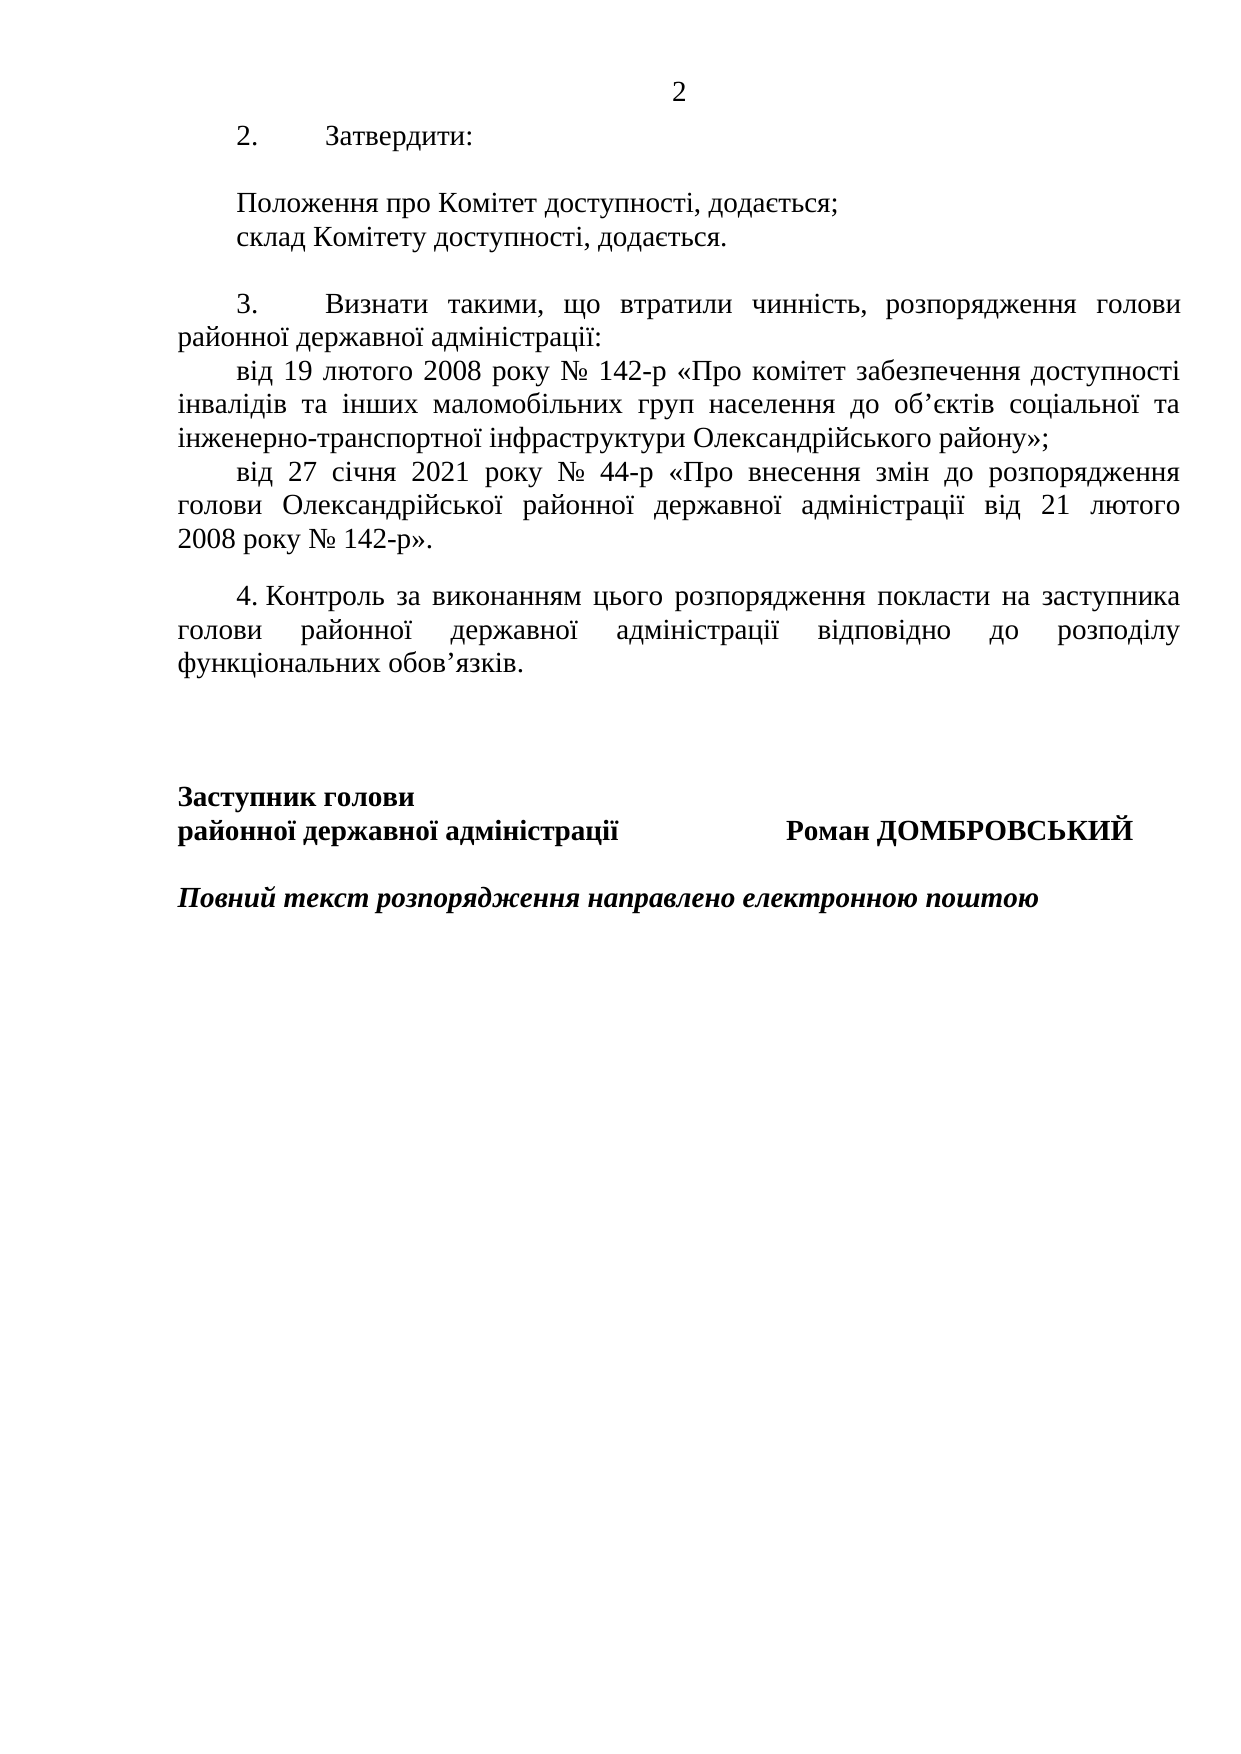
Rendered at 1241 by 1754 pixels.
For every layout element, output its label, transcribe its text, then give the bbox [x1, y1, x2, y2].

list Положення про Комітет доступності, додається; [177, 185, 537, 219]
list склад Комітету доступності, додається. [177, 219, 427, 252]
text 4. Контроль за виконанням цього розпорядження покласти на заступника голови районної державної адміністрації відповідно до розподілу функціональних обов’язків. [177, 578, 1181, 679]
list Положення про Комітет доступності, додається; [694, 185, 1181, 219]
list Затвердити: [177, 118, 1181, 152]
text районної державної адміністрації Роман ДОМБРОВСЬКИЙ [177, 813, 1181, 847]
text Заступник голови [177, 779, 1181, 813]
text Повний текст розпорядження направлено електронною поштою [177, 880, 1181, 914]
list склад Комітету доступності, додається. [583, 219, 1181, 252]
subtitle від 19 лютого 2008 року № 142-р «Про комітет забезпечення доступності інвалідів та інших маломобільних груп населення до об’єктів соціальної та інженерно-транспортної інфраструктури Олександрійського району»; [177, 353, 1181, 454]
text від 27 січня 2021 року № 44-р «Про внесення змін до розпорядження голови Олександрійської районної державної адміністрації від 21 лютого 2008 року № 142-р». [177, 454, 1181, 554]
list Визнати такими, що втратили чинність, розпорядження голови районної державної адміністрації: [177, 286, 1181, 353]
